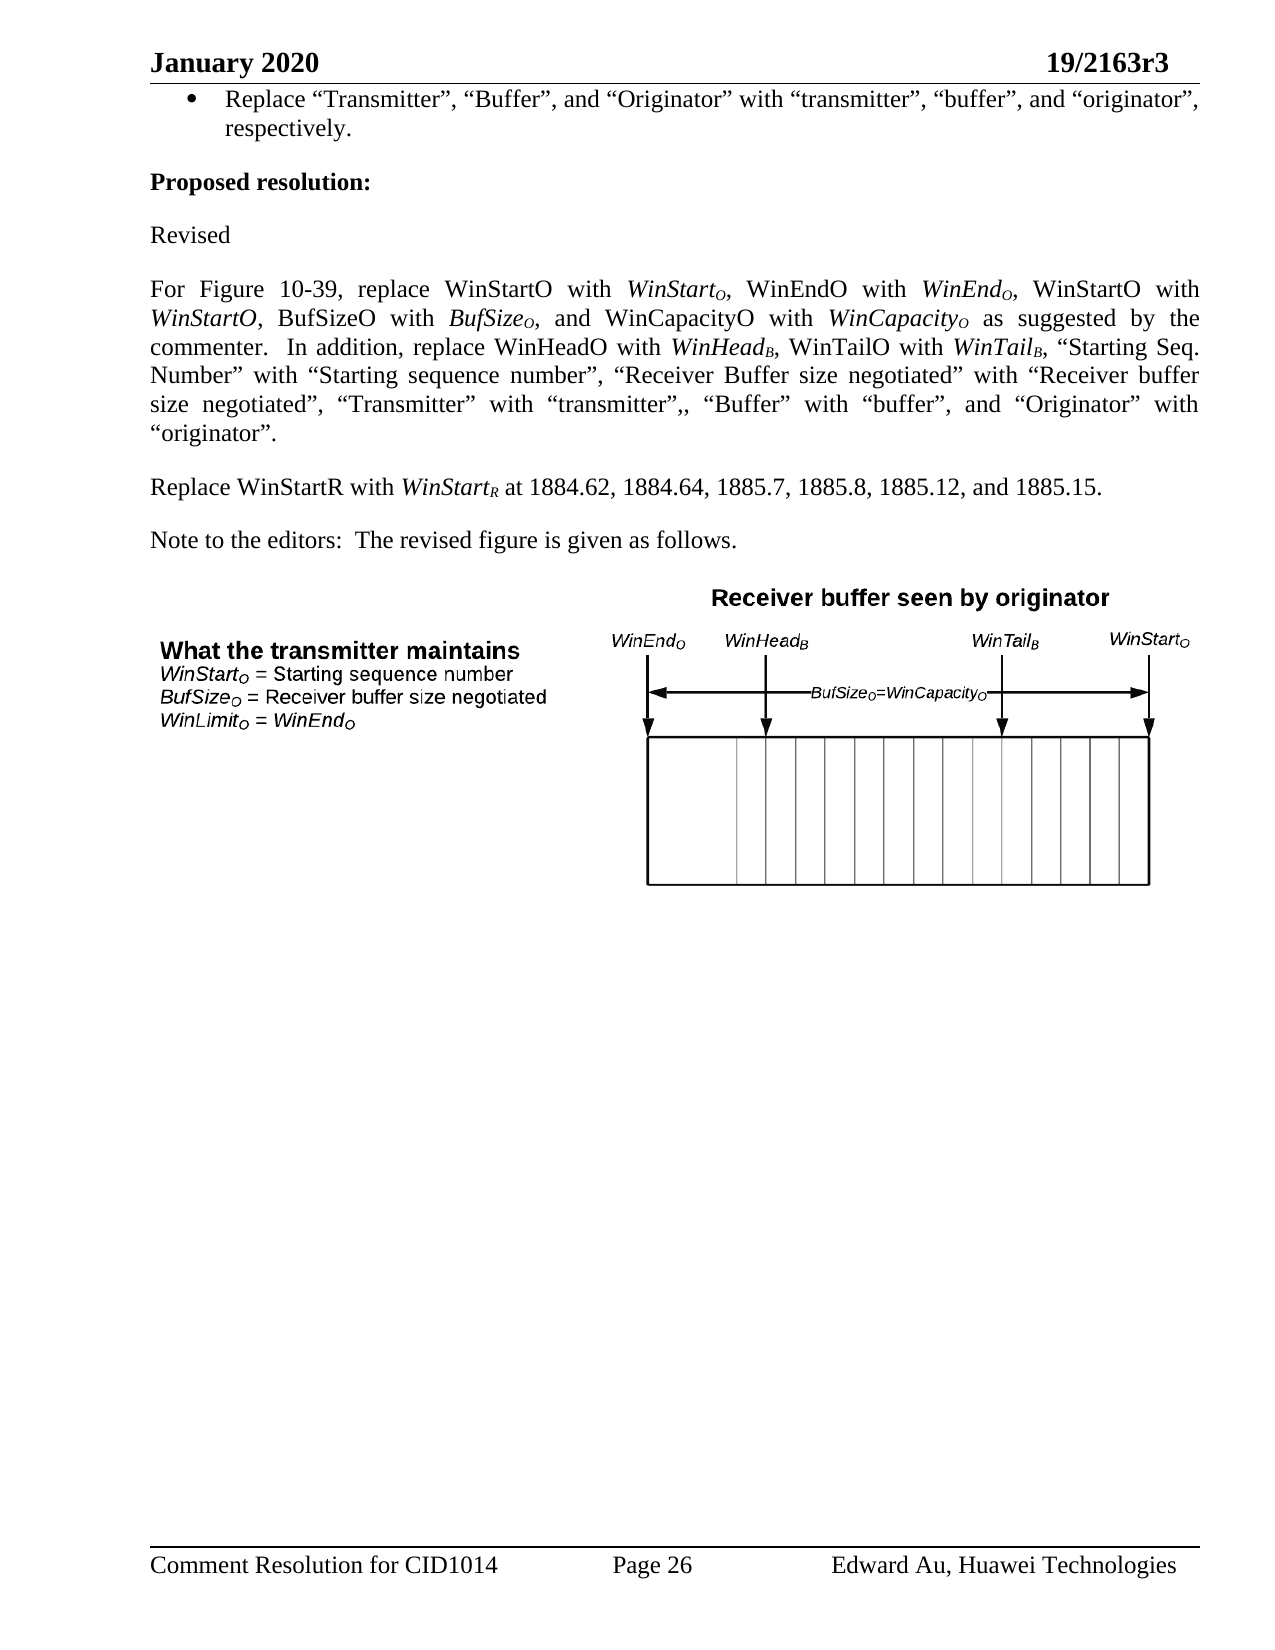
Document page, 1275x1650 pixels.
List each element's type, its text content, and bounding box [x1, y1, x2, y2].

text Note to the editors: The revised figure is given as follows. [150, 526, 1200, 554]
text Proposed resolution: [150, 167, 1200, 196]
text For Figure 10-39, replace WinStartO with WinStartO, WinEndO with WinEndO, WinStartO with WinStartO, BufSizeO with BufSizeO, and WinCapacityO with WinCapacityO as suggested by the commenter. In addition, replace WinHeadO with WinHeadB, WinTailO with WinTailB, “Starting Seq. Number” with “Starting sequence number”, “Receiver Buffer size negotiated” with “Receiver buffer size negotiated”, “Transmitter” with “transmitter”,, “Buffer” with “buffer”, and “Originator” with “originator”. [150, 274, 1200, 447]
picture [150, 579, 1200, 886]
list Replace “Transmitter”, “Buffer”, and “Originator” with “transmitter”, “buffer”, and “originator”, respectively. [187, 84, 1200, 142]
list Replace WinStartR with WinStartR at 1884.62, 1884.64, 1885.7, 1885.8, 1885.12, and 1885.15. [150, 472, 1200, 501]
list Revised [150, 221, 1200, 249]
